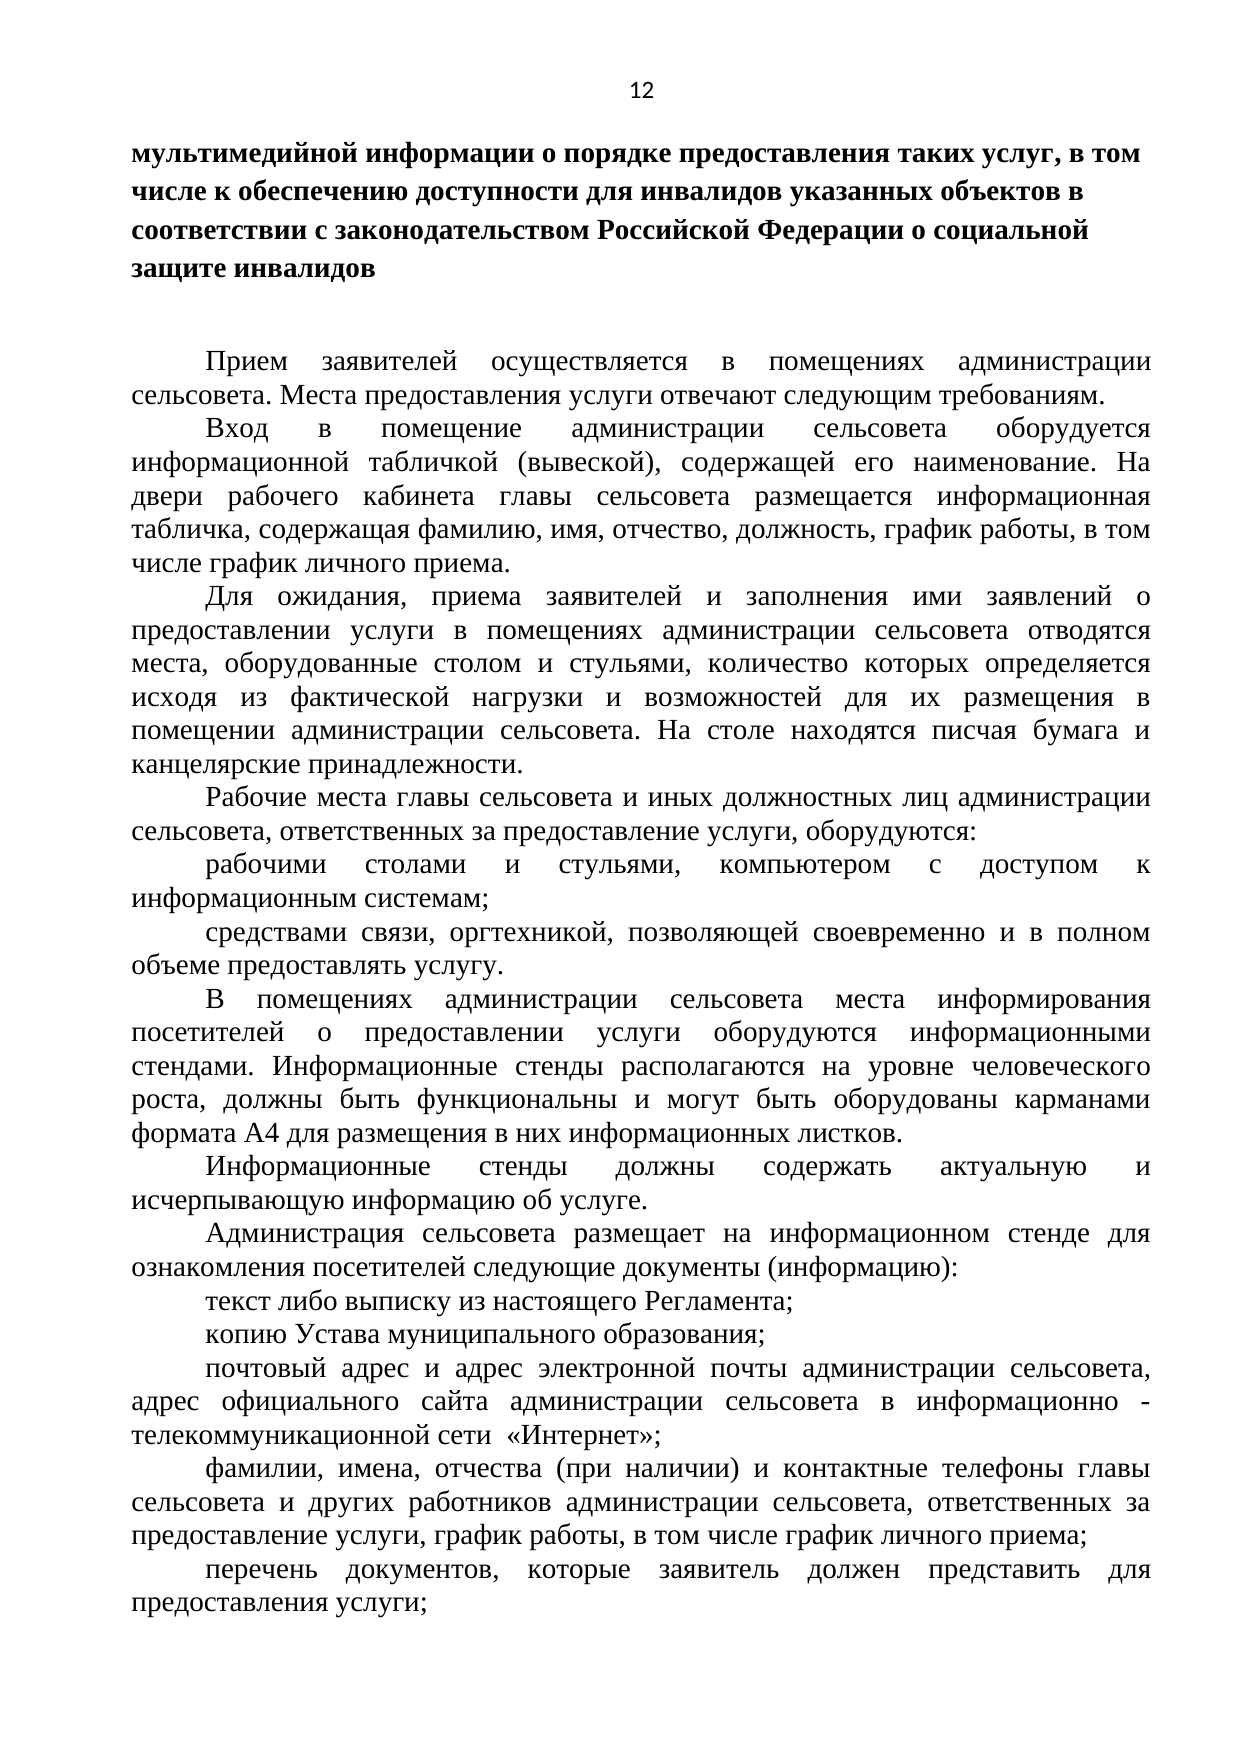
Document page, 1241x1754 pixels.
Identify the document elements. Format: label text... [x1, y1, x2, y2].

text В помещениях администрации сельсовета места информирования посетителей о предоставлении услуги оборудуются информационными стендами. Информационные стенды располагаются на уровне человеческого роста, должны быть функциональны и могут быть оборудованы карманами формата А4 для размещения в них информационных листков. [131, 981, 1152, 1148]
text Для ожидания, приема заявителей и заполнения ими заявлений о предоставлении услуги в помещениях администрации сельсовета отводятся места, оборудованные столом и стульями, количество которых определяется исходя из фактической нагрузки и возможностей для их размещения в помещении администрации сельсовета. На столе находятся писчая бумага и канцелярские принадлежности. [131, 578, 1152, 779]
text Рабочие места главы сельсовета и иных должностных лиц администрации сельсовета, ответственных за предоставление услуги, оборудуются: [131, 779, 1152, 847]
text Прием заявителей осуществляется в помещениях администрации сельсовета. Места предоставления услуги отвечают следующим требованиям. [131, 343, 1152, 411]
text Администрация сельсовета размещает на информационном стенде для ознакомления посетителей следующие документы (информацию): [131, 1216, 1152, 1283]
text почтовый адрес и адрес электронной почты администрации сельсовета, адрес официального сайта администрации сельсовета в информационно - телекоммуникационной сети «Интернет»; [131, 1350, 1152, 1450]
text копию Устава муниципального образования; [131, 1316, 1152, 1350]
text Вход в помещение администрации сельсовета оборудуется информационной табличкой (вывеской), содержащей его наименование. На двери рабочего кабинета главы сельсовета размещается информационная табличка, содержащая фамилию, имя, отчество, должность, график работы, в том числе график личного приема. [131, 411, 1152, 578]
text перечень документов, которые заявитель должен представить для предоставления услуги; [131, 1551, 1152, 1618]
text текст либо выписку из настоящего Регламента; [131, 1283, 1152, 1316]
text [131, 135, 1152, 284]
text Информационные стенды должны содержать актуальную и исчерпывающую информацию об услуге. [131, 1148, 1152, 1216]
text средствами связи, оргтехникой, позволяющей своевременно и в полном объеме предоставлять услугу. [131, 914, 1152, 981]
text рабочими столами и стульями, компьютером с доступом к информационным системам; [131, 847, 1152, 914]
text фамилии, имена, отчества (при наличии) и контактные телефоны главы сельсовета и других работников администрации сельсовета, ответственных за предоставление услуги, график работы, в том числе график личного приема; [131, 1450, 1152, 1551]
